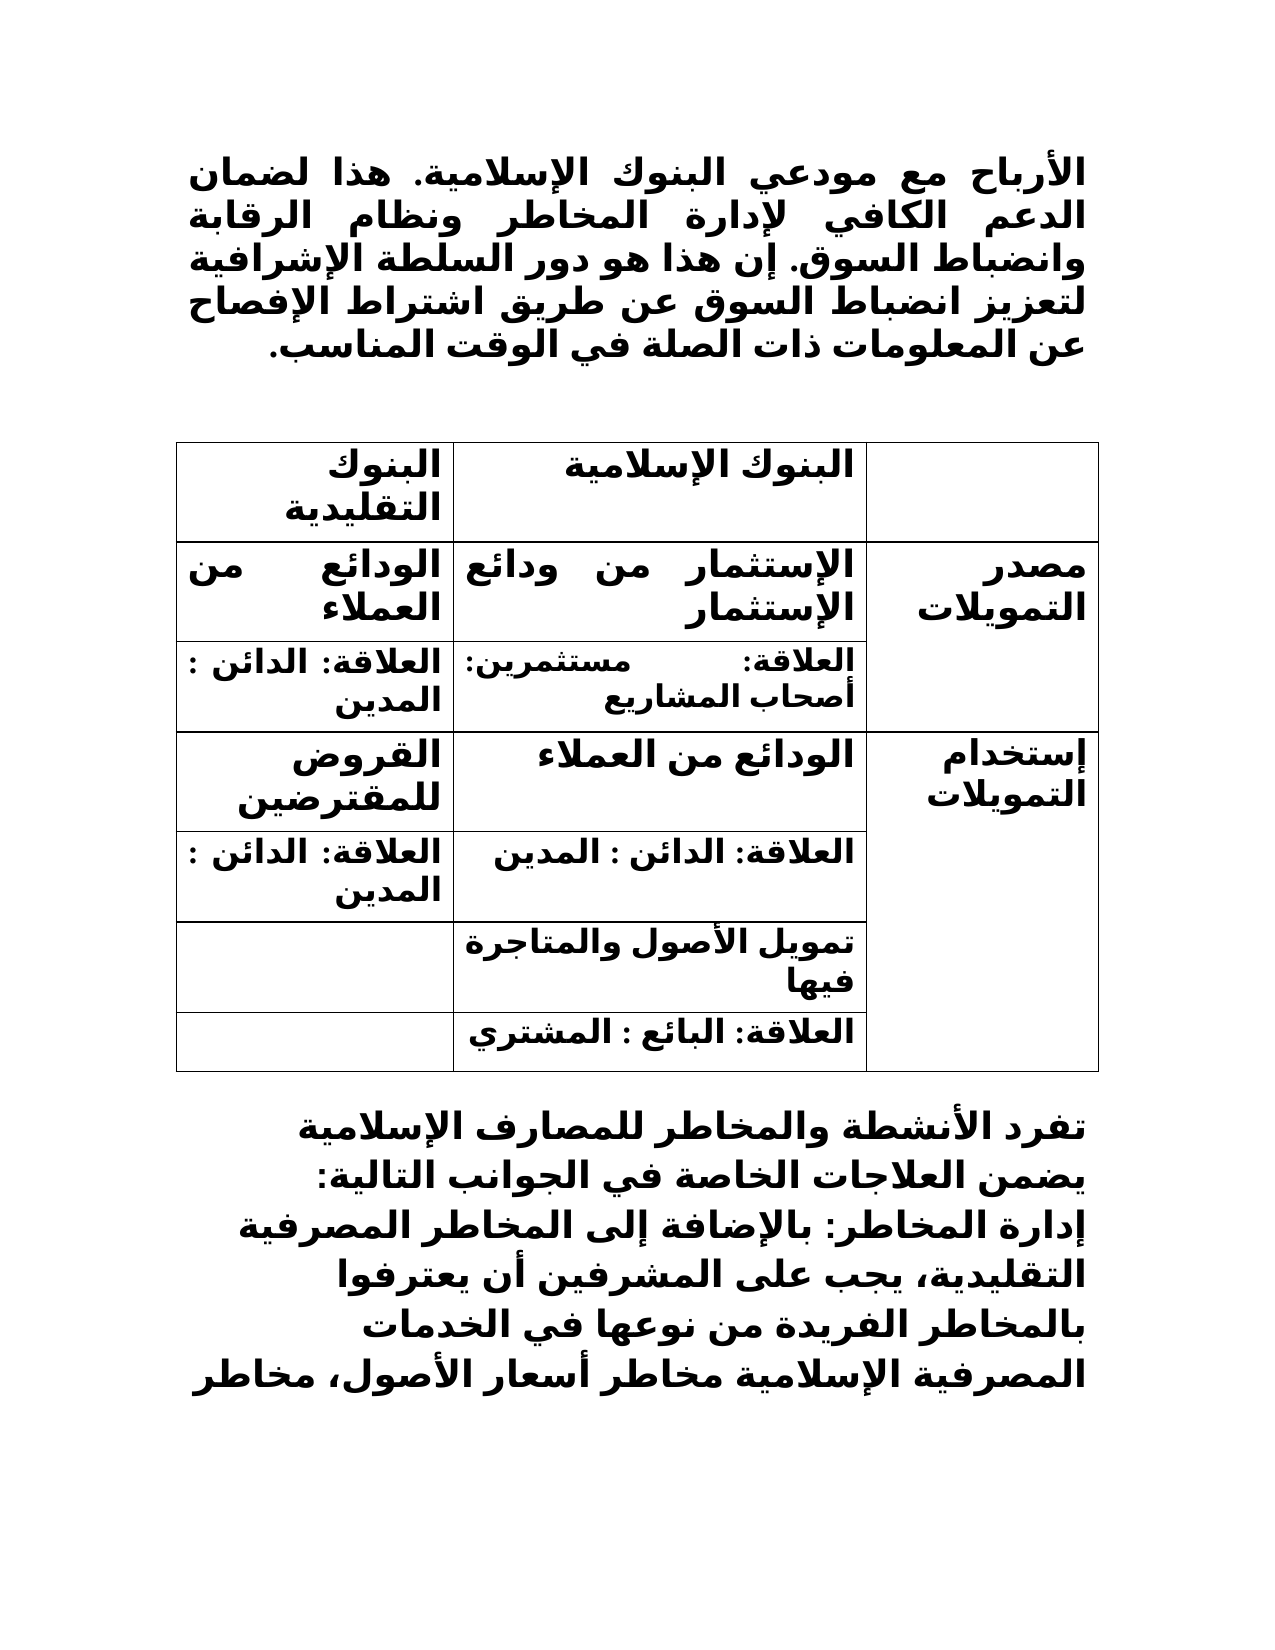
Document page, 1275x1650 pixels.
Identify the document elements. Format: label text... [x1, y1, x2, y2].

table_cell الودائع من العملاء [454, 733, 866, 831]
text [187, 150, 1087, 366]
table_cell العلاقة: مستثمرين: أصحاب المشاريع [454, 642, 866, 731]
table_cell [177, 1013, 453, 1071]
text تفرد الأنشطة والمخاطر للمصارف الإسلامية يضمن العلاجات الخاصة في الجوانب التالية: [187, 1104, 1087, 1197]
table_cell العلاقة: البائع : المشتري [454, 1013, 866, 1071]
table_cell إستخدام التمويلات [867, 733, 1098, 1071]
table_cell تمويل الأصول والمتاجرة فيها [454, 923, 866, 1012]
table_header البنوك الإسلامية [454, 443, 866, 541]
table_cell القروض للمقترضين [177, 733, 453, 831]
table_cell العلاقة: الدائن : المدين [177, 832, 453, 921]
table_cell العلاقة: الدائن : المدين [177, 642, 453, 731]
table_cell مصدر التمويلات [867, 543, 1098, 731]
table_header [867, 443, 1098, 541]
table_cell [177, 923, 453, 1012]
table_cell الإستثمار من ودائع الإستثمار [454, 543, 866, 641]
table_cell الودائع من العملاء [177, 543, 453, 641]
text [187, 1203, 1087, 1395]
table_cell العلاقة: الدائن : المدين [454, 832, 866, 921]
table_header البنوك التقليدية [177, 443, 453, 541]
